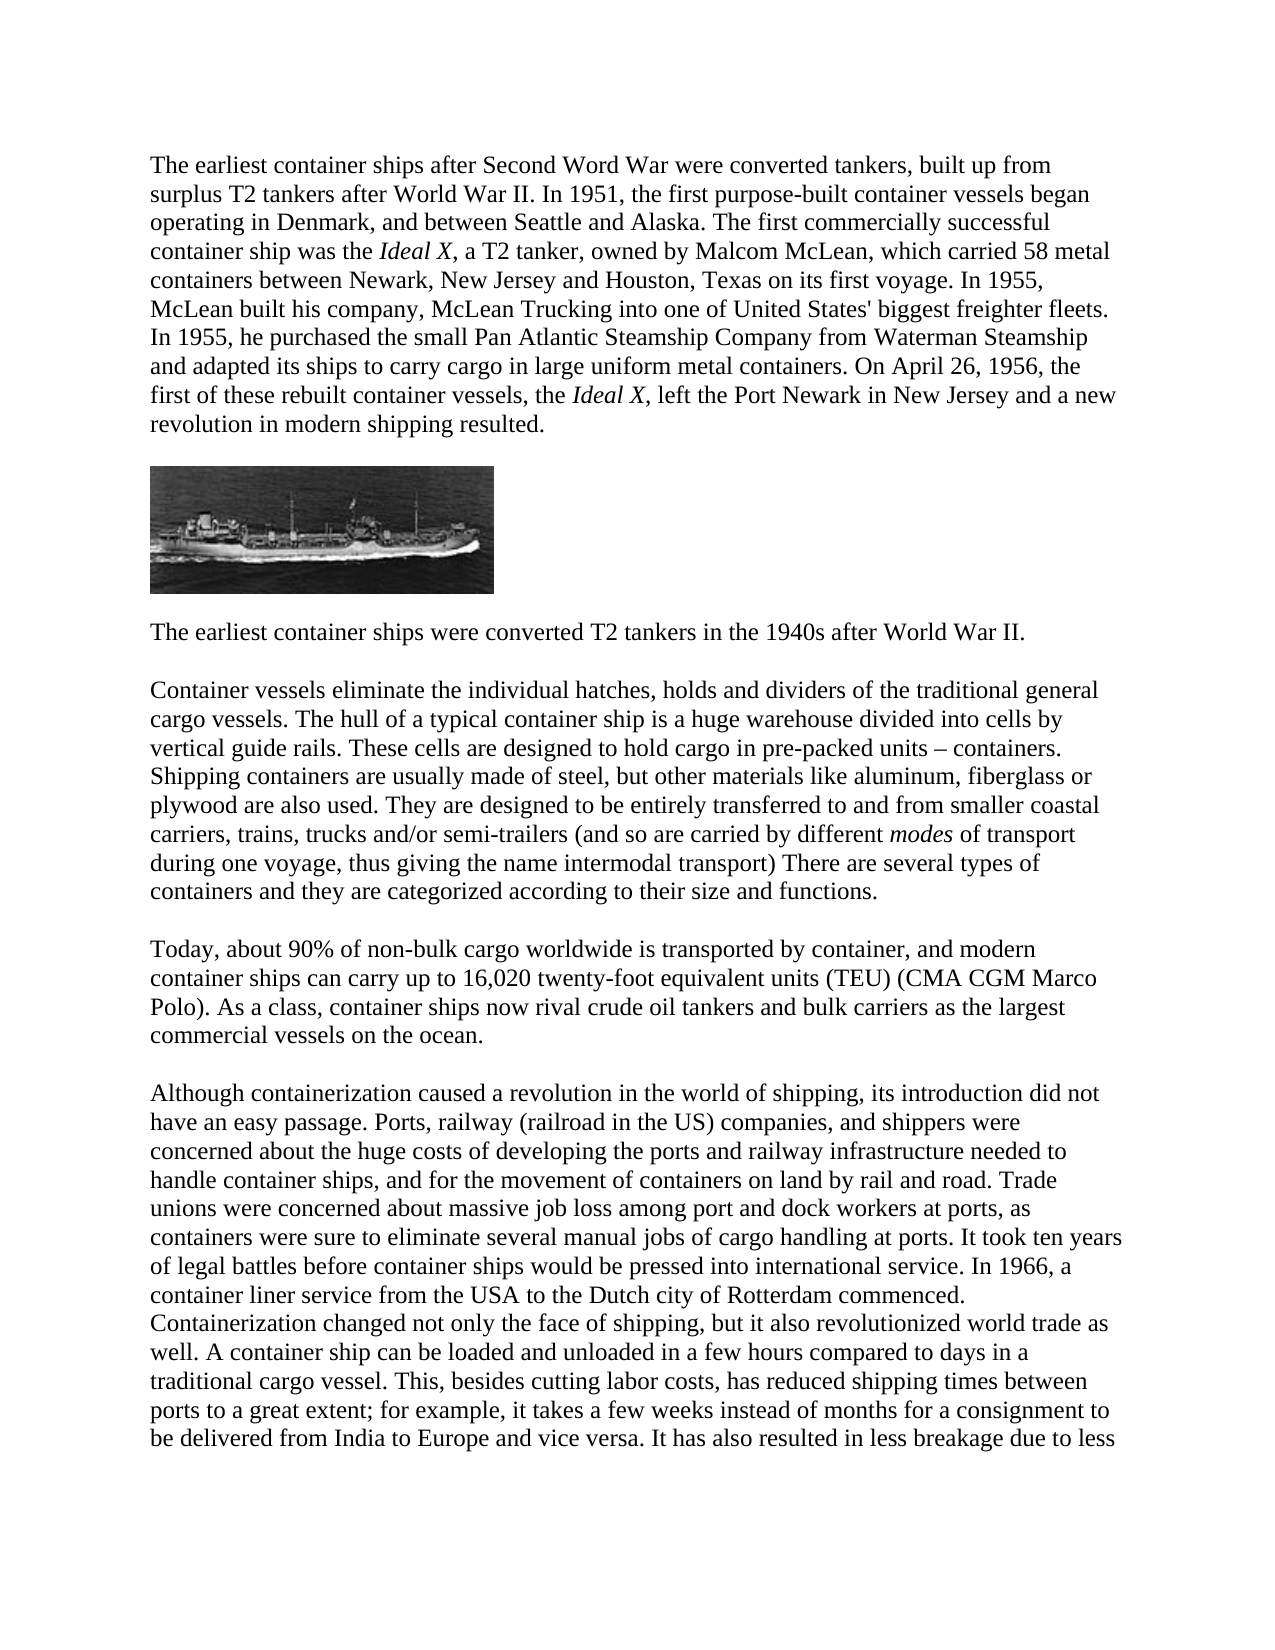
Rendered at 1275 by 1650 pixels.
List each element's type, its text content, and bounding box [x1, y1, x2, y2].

text Today, about 90% of non-bulk cargo worldwide is transported by container, and modern container ships can carry up to 16,020 twenty-foot equivalent units (TEU) (CMA CGM Marco Polo). As a class, container ships now rival crude oil tankers and bulk carriers as the largest commercial vessels on the ocean. [150, 934, 1125, 1049]
text The earliest container ships were converted T2 tankers in the 1940s after World War II. [150, 617, 1125, 646]
text The earliest container ships after Second Word War were converted tankers, built up from surplus T2 tankers after World War II. In 1951, the first purpose-built container vessels began operating in Denmark, and between Seattle and Alaska. The first commercially successful container ship was the Ideal X, a T2 tanker, owned by Malcom McLean, which carried 58 metal containers between Newark, New Jersey and Houston, Texas on its first voyage. In 1955, McLean built his company, McLean Trucking into one of United States' biggest freighter fleets. In 1955, he purchased the small Pan Atlantic Steamship Company from Waterman Steamship and adapted its ships to carry cargo in large uniform metal containers. On April 26, 1956, the first of these rebuilt container vessels, the Ideal X, left the Port Newark in New Jersey and a new revolution in modern shipping resulted. [150, 150, 1125, 437]
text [150, 1078, 1125, 1452]
text Container vessels eliminate the individual hatches, holds and dividers of the traditional general cargo vessels. The hull of a typical container ship is a huge warehouse divided into cells by vertical guide rails. These cells are designed to hold cargo in pre-packed units – containers. Shipping containers are usually made of steel, but other materials like aluminum, fiberglass or plywood are also used. They are designed to be entirely transferred to and from smaller coastal carriers, trains, trucks and/or semi-trailers (and so are carried by different modes of transport during one voyage, thus giving the name intermodal transport) There are several types of containers and they are categorized according to their size and functions. [150, 675, 1125, 905]
picture [150, 466, 494, 594]
